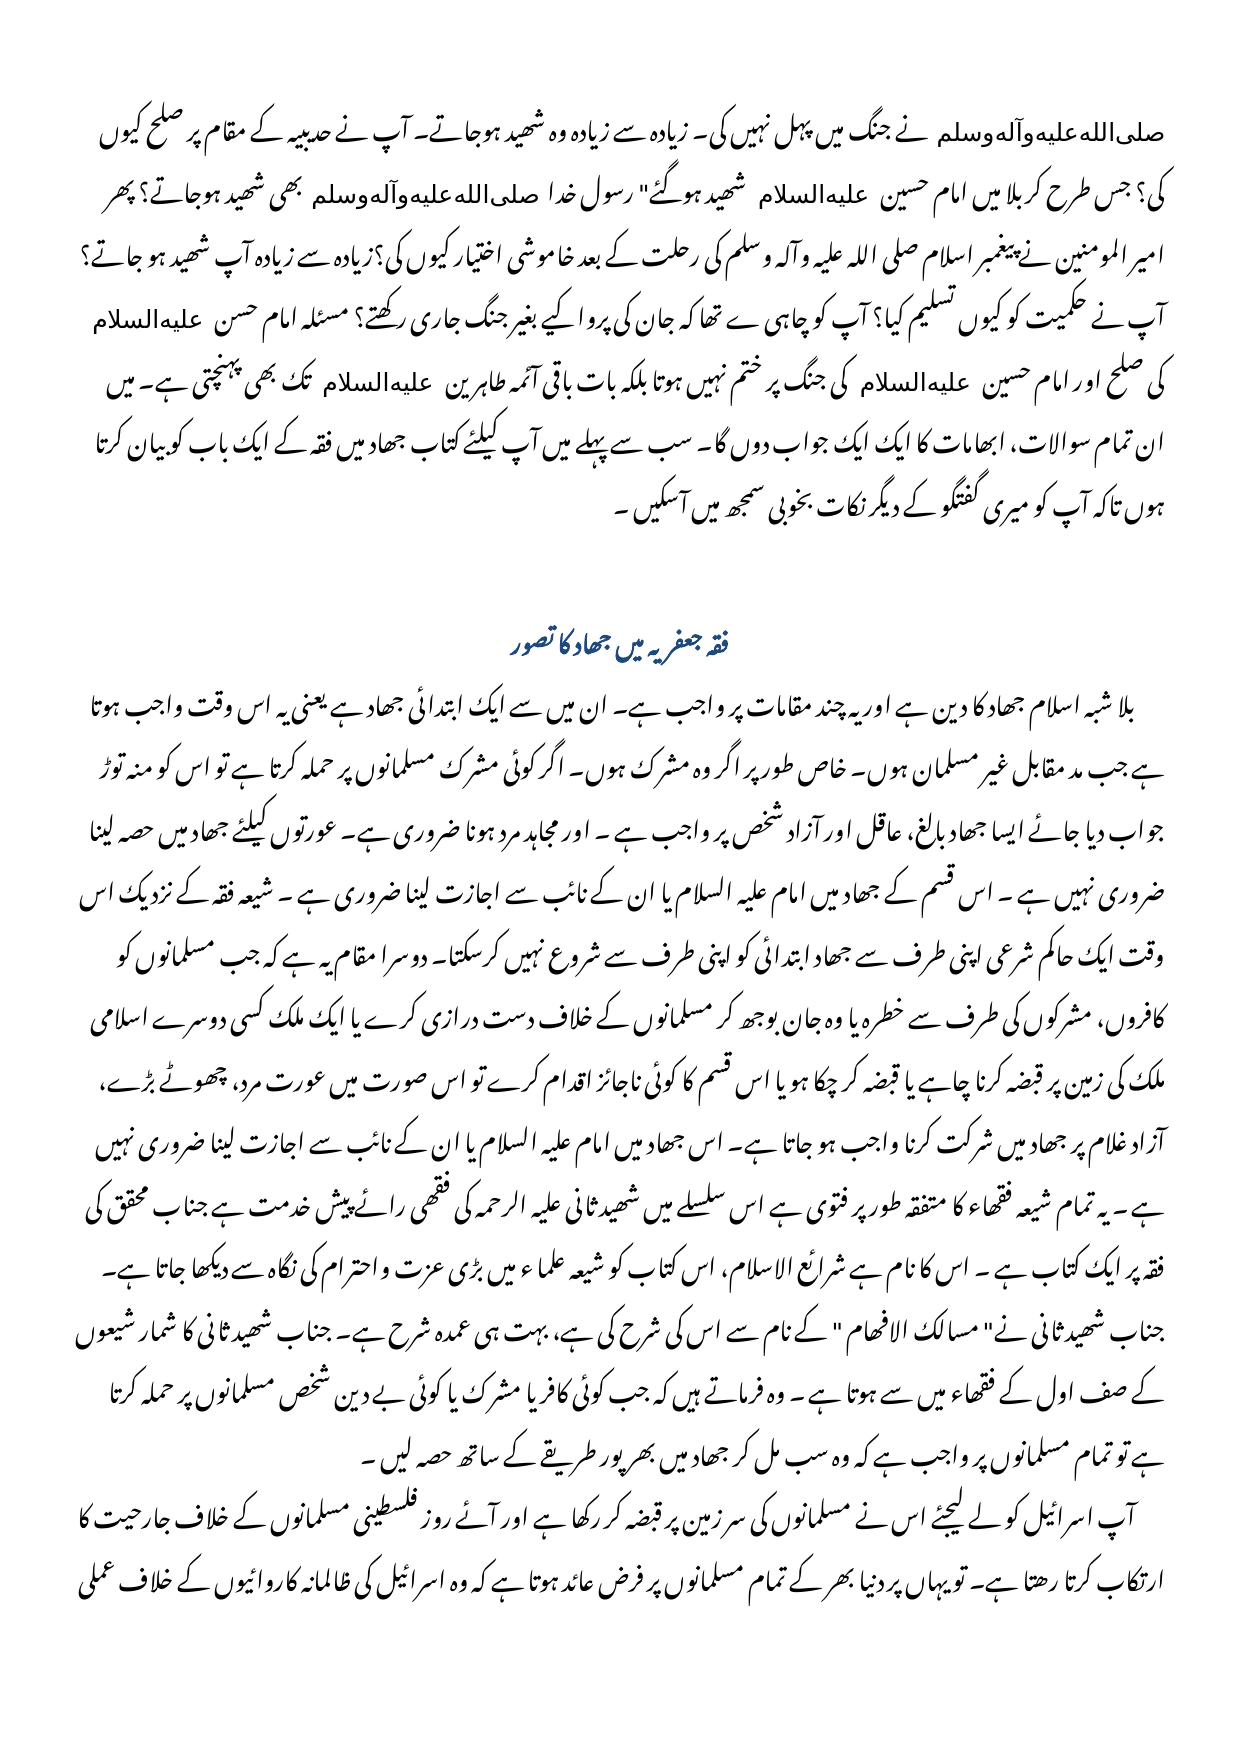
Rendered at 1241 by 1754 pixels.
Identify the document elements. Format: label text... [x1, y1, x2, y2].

text بلا شبہ اسلام جھاد کا دین ہے اور یہ چند مقامات پر واجب ہے۔ ان میں سے ایک ابتدائی جھاد ہے یعنی یہ اس وقت واجب ہوتا ہے جب مد مقابل غیر مسلمان ہوں۔ خاص طور پر اگر وہ مشرک ہوں۔ اگر کوئی مشرک مسلمانوں پر حملہ کرتا ہے تو اس کو منہ توڑ جواب دیا جائے ایسا جھاد بالغ، عاقل اور آزاد شخص پر واجب ہے ۔ اور مجاہد مرد ہونا ضروری ہے۔ عورتوں کیلئے جھاد میں حصہ لینا ضروری نہیں ہے ۔ اس قسم کے جھاد میں امام علیہ السلام یا ان کے نائب سے اجازت لینا ضروری ہے ۔ شیعہ فقہ کے نزدیک اس وقت ایک حاکم شرعی اپنی طرف سے جھاد ابتدائی کو اپنی طرف سے شروع نہیں کرسکتا۔ دوسرا مقام یہ ہے کہ جب مسلمانوں کو کافروں، مشرکوں کی طرف سے خطرہ یا وہ جان بوجھ کر مسلمانوں کے خلاف دست درازی کرے یا ایک ملک کسی دوسرے اسلامی ملک کی زمین پر قبضہ کرنا چاہے یا قبضہ کر چکا ہو یا اس قسم کا کوئی ناجائز اقدام کرے تو اس صورت میں عورت مرد، چھوٹے بڑے، آزاد غلام پر جھاد میں شرکت کرنا واجب ہو جاتا ہے۔ اس جھاد میں امام علیہ السلام یا ان کے نائب سے اجازت لینا ضروری نہیں ہے ۔ یہ تمام شیعہ فقھاء کا متفقہ طور پر فتوی ہے اس سلسلے میں شھید ثانی علیہ الرحمہ کی فقھی رائے پیش خدمت ہے جناب محقق کی فقہ پر ایک کتاب ہے ۔ اس کا نام ہے شرائع الاسلام، اس کتاب کو شیعہ علما ء میں بڑی عزت واحترام کی نگاہ سے دیکھا جاتا ہے۔ جناب شھید ثانی نے" مسالک الافھام " کے نام سے اس کی شرح کی ہے، بہت ہی عمدہ شرح ہے۔ جناب شھید ثانی کا شمار شیعوں کے صف اول کے فقھاء میں سے ہوتا ہے ۔ وہ فرماتے ہیں کہ جب کوئی کافر یا مشرک یا کوئی بے دین شخص مسلمانوں پر حملہ کرتا ہے تو تمام مسلمانوں پر واجب ہے کہ وہ سب مل کر جھاد میں بھر پور طریقے کے ساتھ حصہ لیں ۔ [75, 669, 1165, 1481]
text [75, 94, 1165, 531]
subtitle فقہ جعفریہ میں جھاد کا تصور [75, 606, 1165, 669]
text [75, 1481, 1165, 1606]
